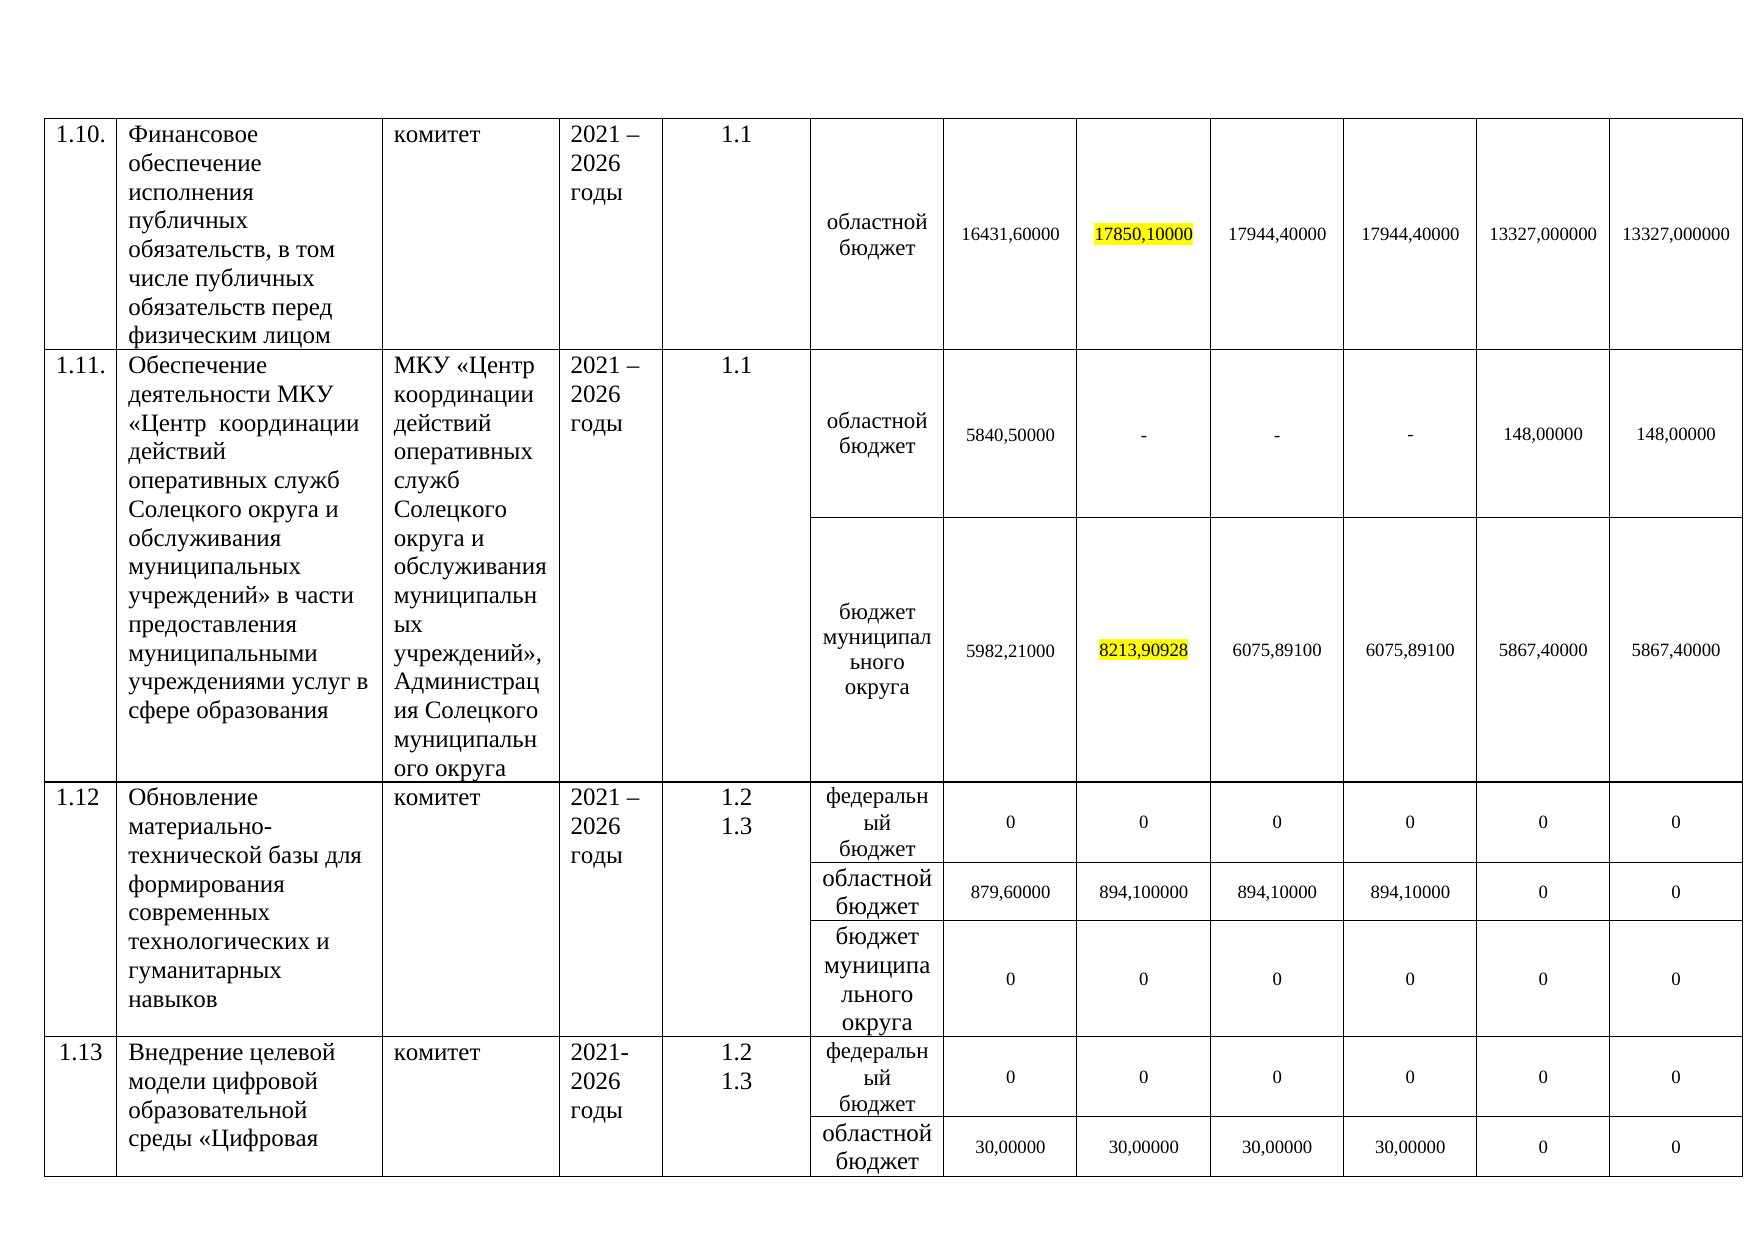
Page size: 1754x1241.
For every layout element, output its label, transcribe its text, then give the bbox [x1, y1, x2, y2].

table_cell 1.13 [45, 1037, 116, 1176]
table_cell областной бюджет [811, 119, 943, 349]
table_cell - [1211, 350, 1343, 517]
table_cell федеральный бюджет [811, 1037, 943, 1116]
table_cell 1.1 [663, 119, 810, 349]
table_cell Обеспечение деятельности МКУ «Центр координации действий оперативных служб Солецкого округа и обслуживания муниципальных учреждений» в части предоставления муниципальными учреждениями услуг в сфере образования [117, 350, 382, 781]
table_cell 0 [1477, 863, 1609, 920]
table_cell 17944,40000 [1211, 119, 1343, 349]
table_cell 5982,21000 [944, 518, 1076, 781]
table_cell бюджет муниципального округа [811, 518, 943, 781]
table_cell 0 [1610, 1037, 1742, 1116]
table_cell - [1344, 350, 1476, 517]
table_cell 13327,000000 [1477, 119, 1609, 349]
table_cell 0 [944, 921, 1076, 1036]
table_cell 0 [944, 783, 1076, 862]
table_cell бюджет муниципального округа [811, 921, 943, 1036]
table_cell 0 [1610, 783, 1742, 862]
table_cell 13327,000000 [1610, 119, 1742, 349]
table_cell областной бюджет [811, 1117, 943, 1176]
table_cell 0 [1477, 783, 1609, 862]
table_cell 1.11. [45, 350, 116, 781]
table_cell 2021-2026 годы [560, 1037, 662, 1176]
table_cell 0 [1344, 921, 1476, 1036]
table_cell 17850,10000 [1077, 119, 1210, 349]
table_cell 0 [1477, 1117, 1609, 1176]
table_cell областной бюджет [811, 863, 943, 920]
table_cell 0 [1477, 1037, 1609, 1116]
table_cell 8213,90928 [1077, 518, 1210, 781]
table_cell МКУ «Центр координации действий оперативных служб Солецкого округа и обслуживания муниципальных учреждений», Администрация Солецкого муниципального округа [383, 350, 559, 781]
table_cell 0 [1477, 921, 1609, 1036]
table_cell 894,100000 [1077, 863, 1210, 920]
table_cell 0 [944, 1037, 1076, 1116]
table_cell 894,10000 [1344, 863, 1476, 920]
table_cell 17944,40000 [1344, 119, 1476, 349]
table_cell 0 [1610, 921, 1742, 1036]
table_cell 0 [1610, 863, 1742, 920]
table_cell 5867,40000 [1477, 518, 1609, 781]
table_cell комитет [383, 119, 559, 349]
table_cell 5840,50000 [944, 350, 1076, 517]
table_cell 6075,89100 [1211, 518, 1343, 781]
table_cell 0 [1211, 1037, 1343, 1116]
table_cell комитет [383, 783, 559, 1036]
table_cell 2021 – 2026 годы [560, 783, 662, 1036]
table_cell 879,60000 [944, 863, 1076, 920]
table_cell 1.12 [45, 783, 116, 1036]
table_cell Обновление материально-технической базы для формирования современных технологических и гуманитарных навыков [117, 783, 382, 1036]
table_cell 0 [1344, 783, 1476, 862]
table_cell 0 [1211, 921, 1343, 1036]
table_cell 1.2 1.3 [663, 1037, 810, 1176]
table_cell комитет [383, 1037, 559, 1176]
table_cell областной бюджет [811, 350, 943, 517]
table_cell 16431,60000 [944, 119, 1076, 349]
table_cell 5867,40000 [1610, 518, 1742, 781]
table_cell 30,00000 [1344, 1117, 1476, 1176]
table_cell - [1077, 350, 1210, 517]
table_cell 1.1 [663, 350, 810, 781]
table_cell 0 [1211, 783, 1343, 862]
table_cell 0 [1344, 1037, 1476, 1116]
table_cell 6075,89100 [1344, 518, 1476, 781]
table_cell 0 [1077, 921, 1210, 1036]
table_cell 148,00000 [1477, 350, 1609, 517]
table_cell 30,00000 [1211, 1117, 1343, 1176]
table_cell федеральный бюджет [811, 783, 943, 862]
table_cell 1.2 1.3 [663, 783, 810, 1036]
table_cell 30,00000 [1077, 1117, 1210, 1176]
table_cell 148,00000 [1610, 350, 1742, 517]
table_cell 0 [1077, 783, 1210, 862]
table_cell 2021 – 2026 годы [560, 350, 662, 781]
table_cell Финансовое обеспечение исполнения публичных обязательств, в том числе публичных обязательств перед физическим лицом [117, 119, 382, 349]
table_cell 0 [1077, 1037, 1210, 1116]
table_cell 894,10000 [1211, 863, 1343, 920]
table_cell 30,00000 [944, 1117, 1076, 1176]
table_cell 2021 – 2026 годы [560, 119, 662, 349]
table_cell 1.10. [45, 119, 116, 349]
table_cell Внедрение целевой модели цифровой образовательной среды «Цифровая образовательная среда» [117, 1037, 382, 1176]
table_cell 0 [1610, 1117, 1742, 1176]
